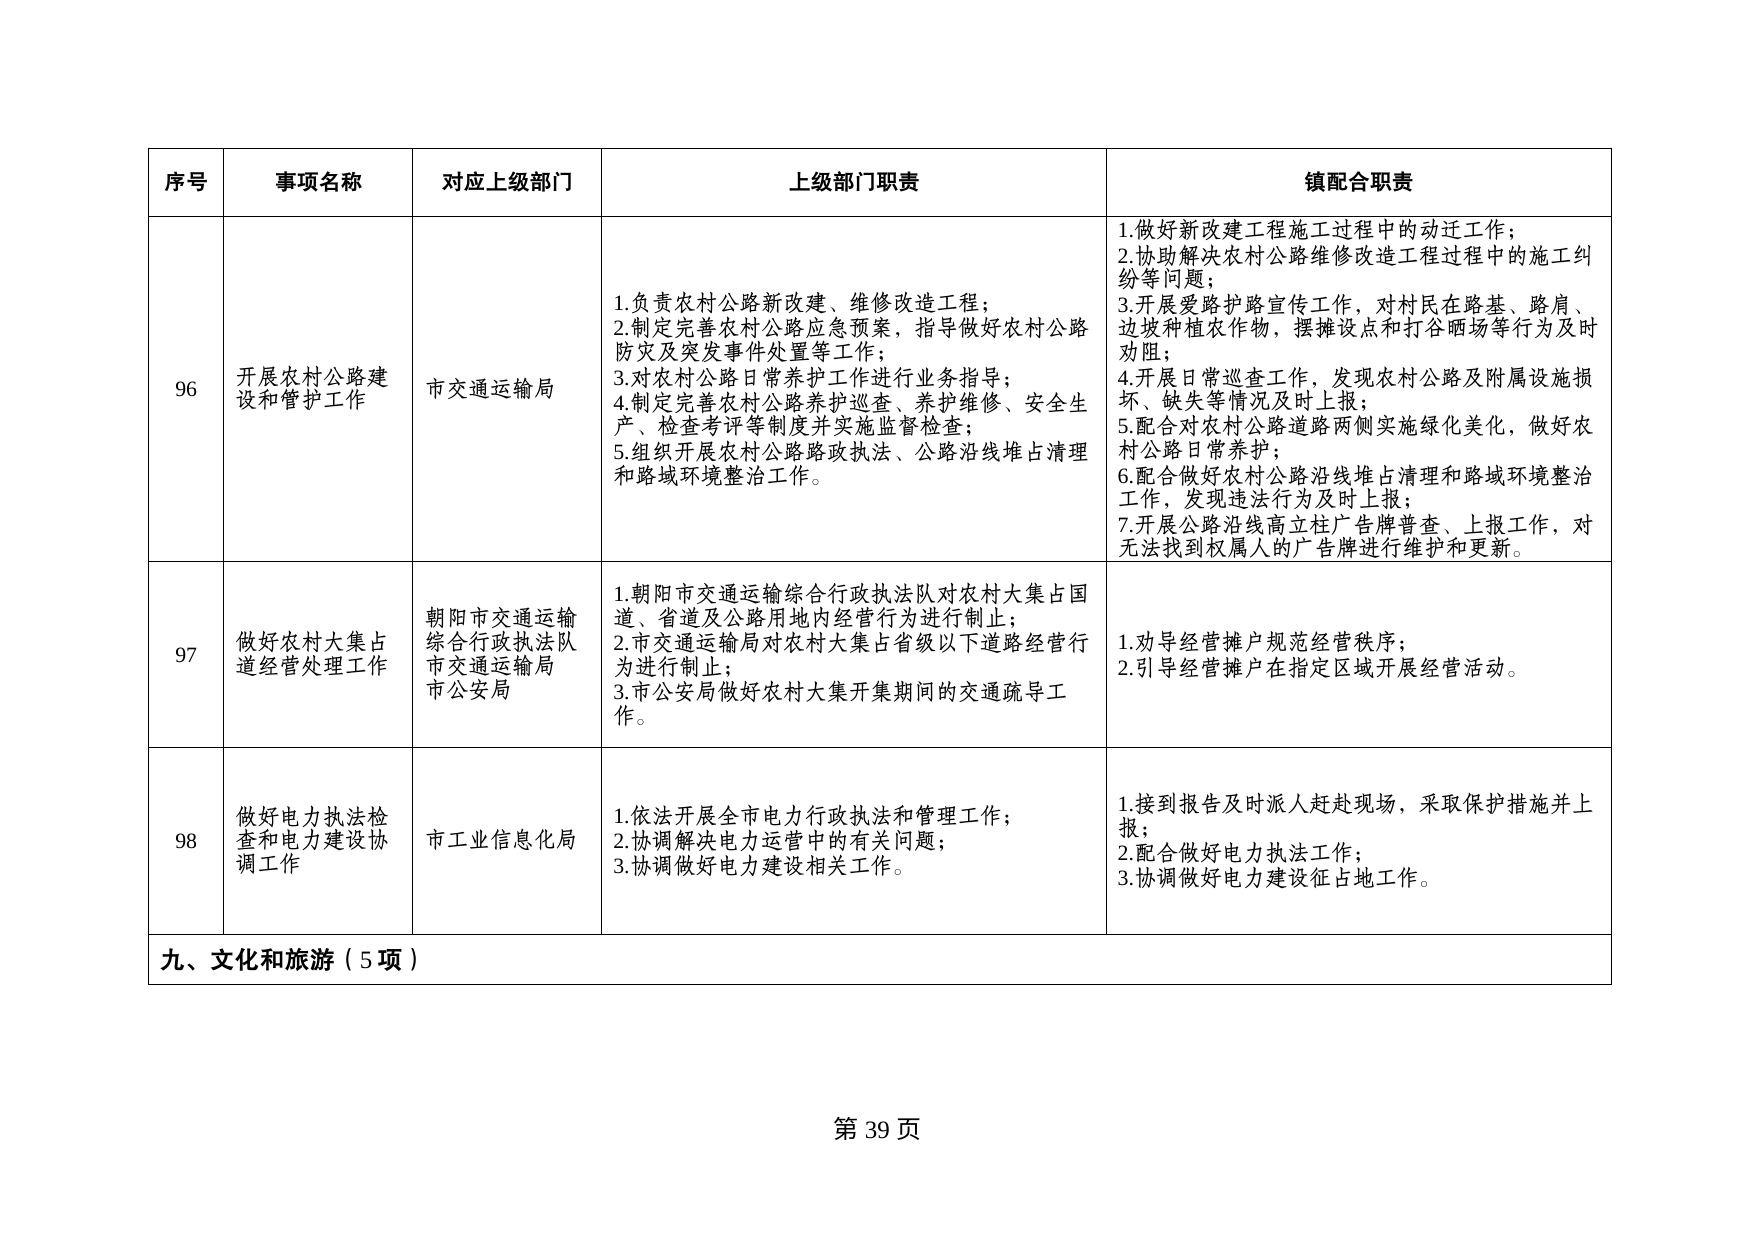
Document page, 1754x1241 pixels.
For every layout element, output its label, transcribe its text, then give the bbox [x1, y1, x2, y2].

table_cell 1.朝阳市交通运输综合行政执法队对农村大集占国道、省道及公路用地内经营行为进行制止； 2.市交通运输局对农村大集占省级以下道路经营行为进行制止； 3.市公安局做好农村大集开集期间的交通疏导工作。 [602, 562, 1106, 747]
table_cell 市交通运输局 [413, 217, 601, 561]
table_cell 1.劝导经营摊户规范经营秩序； 2.引导经营摊户在指定区域开展经营活动。 [1107, 562, 1611, 747]
table_cell 1.依法开展全市电力行政执法和管理工作； 2.协调解决电力运营中的有关问题； 3.协调做好电力建设相关工作。 [602, 748, 1106, 934]
table_cell 做好农村大集占道经营处理工作 [224, 562, 412, 747]
table_cell 市工业信息化局 [413, 748, 601, 934]
table_cell 1.负责农村公路新改建、维修改造工程； 2.制定完善农村公路应急预案，指导做好农村公路防灾及突发事件处置等工作； 3.对农村公路日常养护工作进行业务指导； 4.制定完善农村公路养护巡查、养护维修、安全生产、检查考评等制度并实施监督检查； 5.组织开展农村公路路政执法、公路沿线堆占清理和路域环境整治工作。 [602, 217, 1106, 561]
table_cell 朝阳市交通运输综合行政执法队 市交通运输局 市公安局 [413, 562, 601, 747]
table_cell 开展农村公路建设和管护工作 [224, 217, 412, 561]
table_header 上级部门职责 [602, 149, 1106, 216]
table_cell 做好电力执法检查和电力建设协调工作 [224, 748, 412, 934]
table_cell 1.做好新改建工程施工过程中的动迁工作； 2.协助解决农村公路维修改造工程过程中的施工纠纷等问题； 3.开展爱路护路宣传工作，对村民在路基、路肩、边坡种植农作物，摆摊设点和打谷晒场等行为及时劝阻； 4.开展日常巡查工作，发现农村公路及附属设施损坏、缺失等情况及时上报； 5.配合对农村公路道路两侧实施绿化美化，做好农村公路日常养护； 6.配合做好农村公路沿线堆占清理和路域环境整治工作，发现违法行为及时上报； 7.开展公路沿线高立柱广告牌普查、上报工作，对无法找到权属人的广告牌进行维护和更新。 [1107, 217, 1611, 561]
table_header 对应上级部门 [413, 149, 601, 216]
table_cell 九、文化和旅游（5项） [149, 935, 1611, 984]
table_cell 97 [149, 562, 223, 747]
table_cell 98 [149, 748, 223, 934]
table_cell 1.接到报告及时派人赶赴现场，采取保护措施并上报； 2.配合做好电力执法工作； 3.协调做好电力建设征占地工作。 [1107, 748, 1611, 934]
table_header 事项名称 [224, 149, 412, 216]
table_cell 96 [149, 217, 223, 561]
table_header 序号 [149, 149, 223, 216]
table_header 镇配合职责 [1107, 149, 1611, 216]
